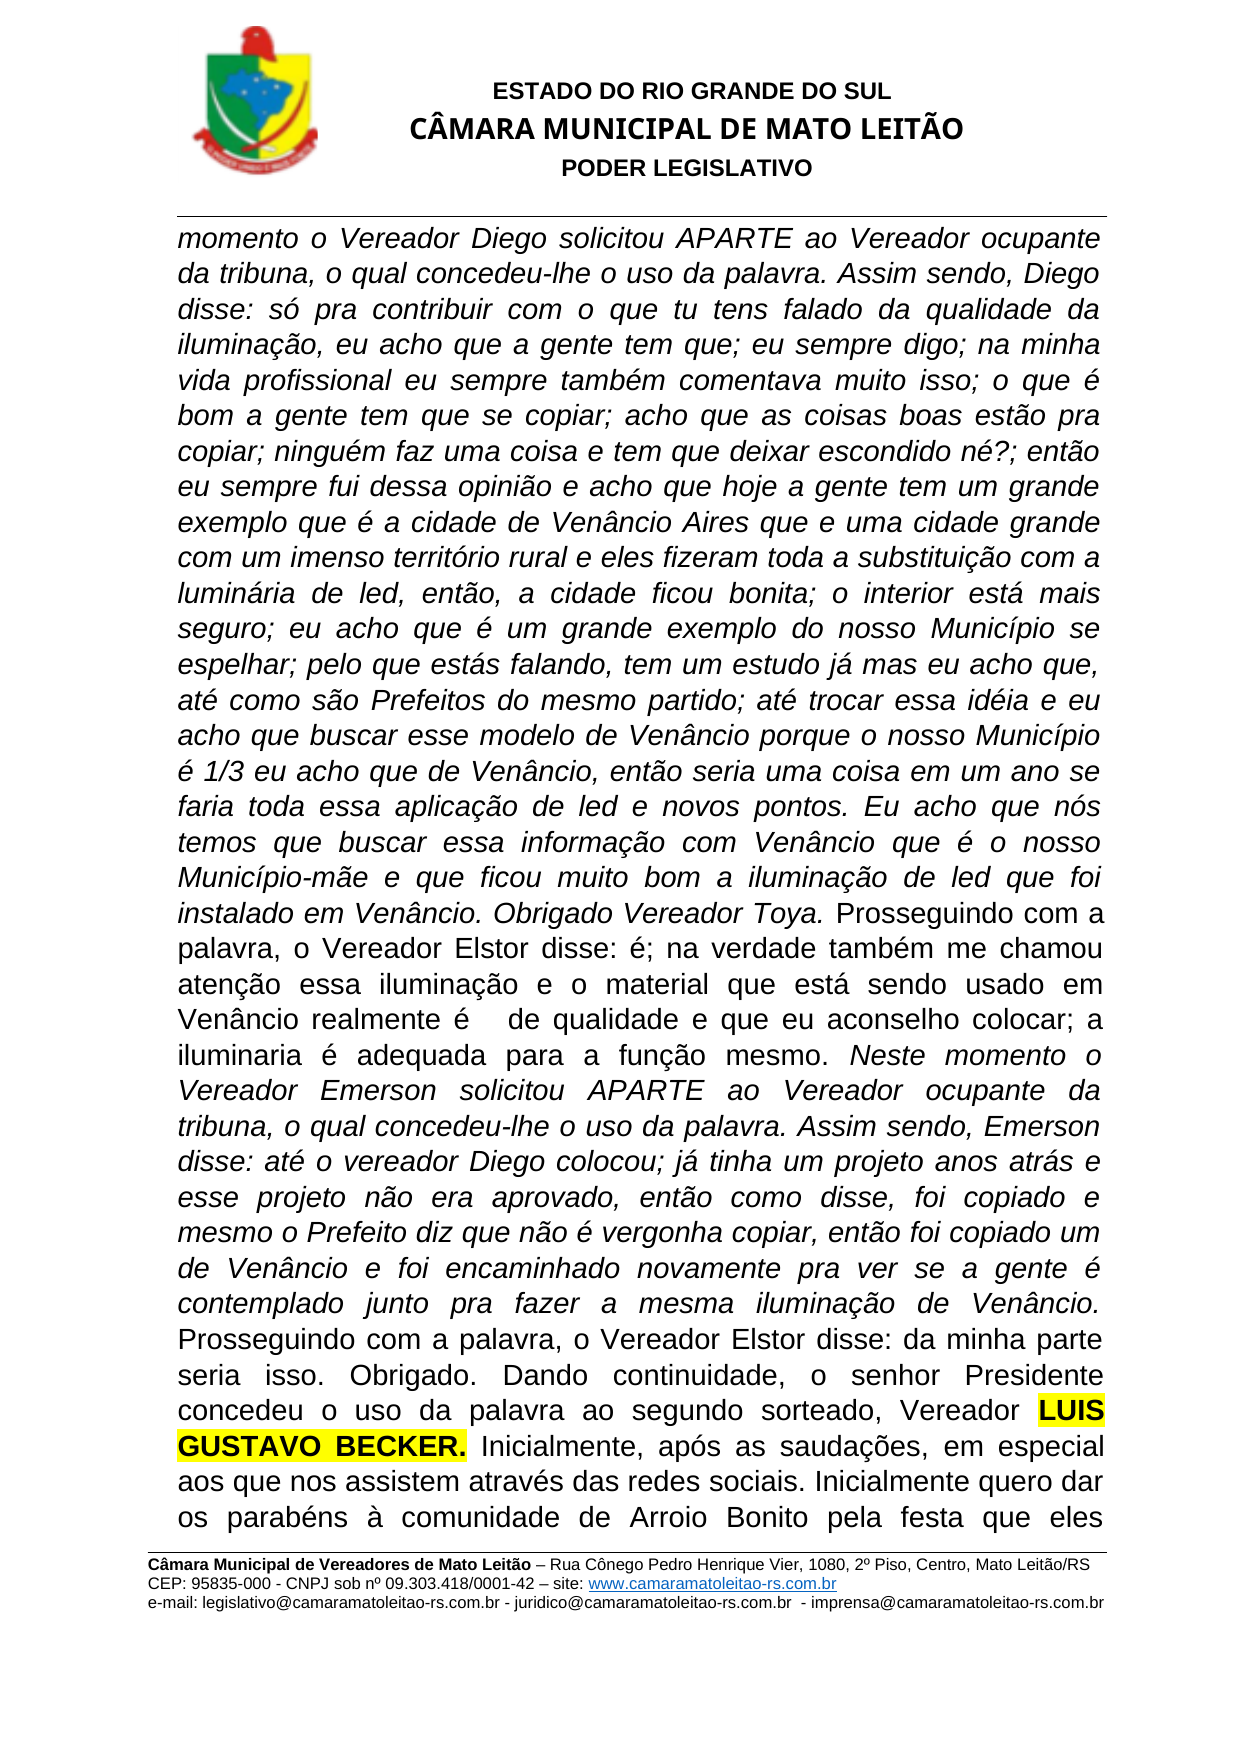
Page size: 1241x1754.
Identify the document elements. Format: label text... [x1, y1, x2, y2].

picture [177, 26, 318, 183]
